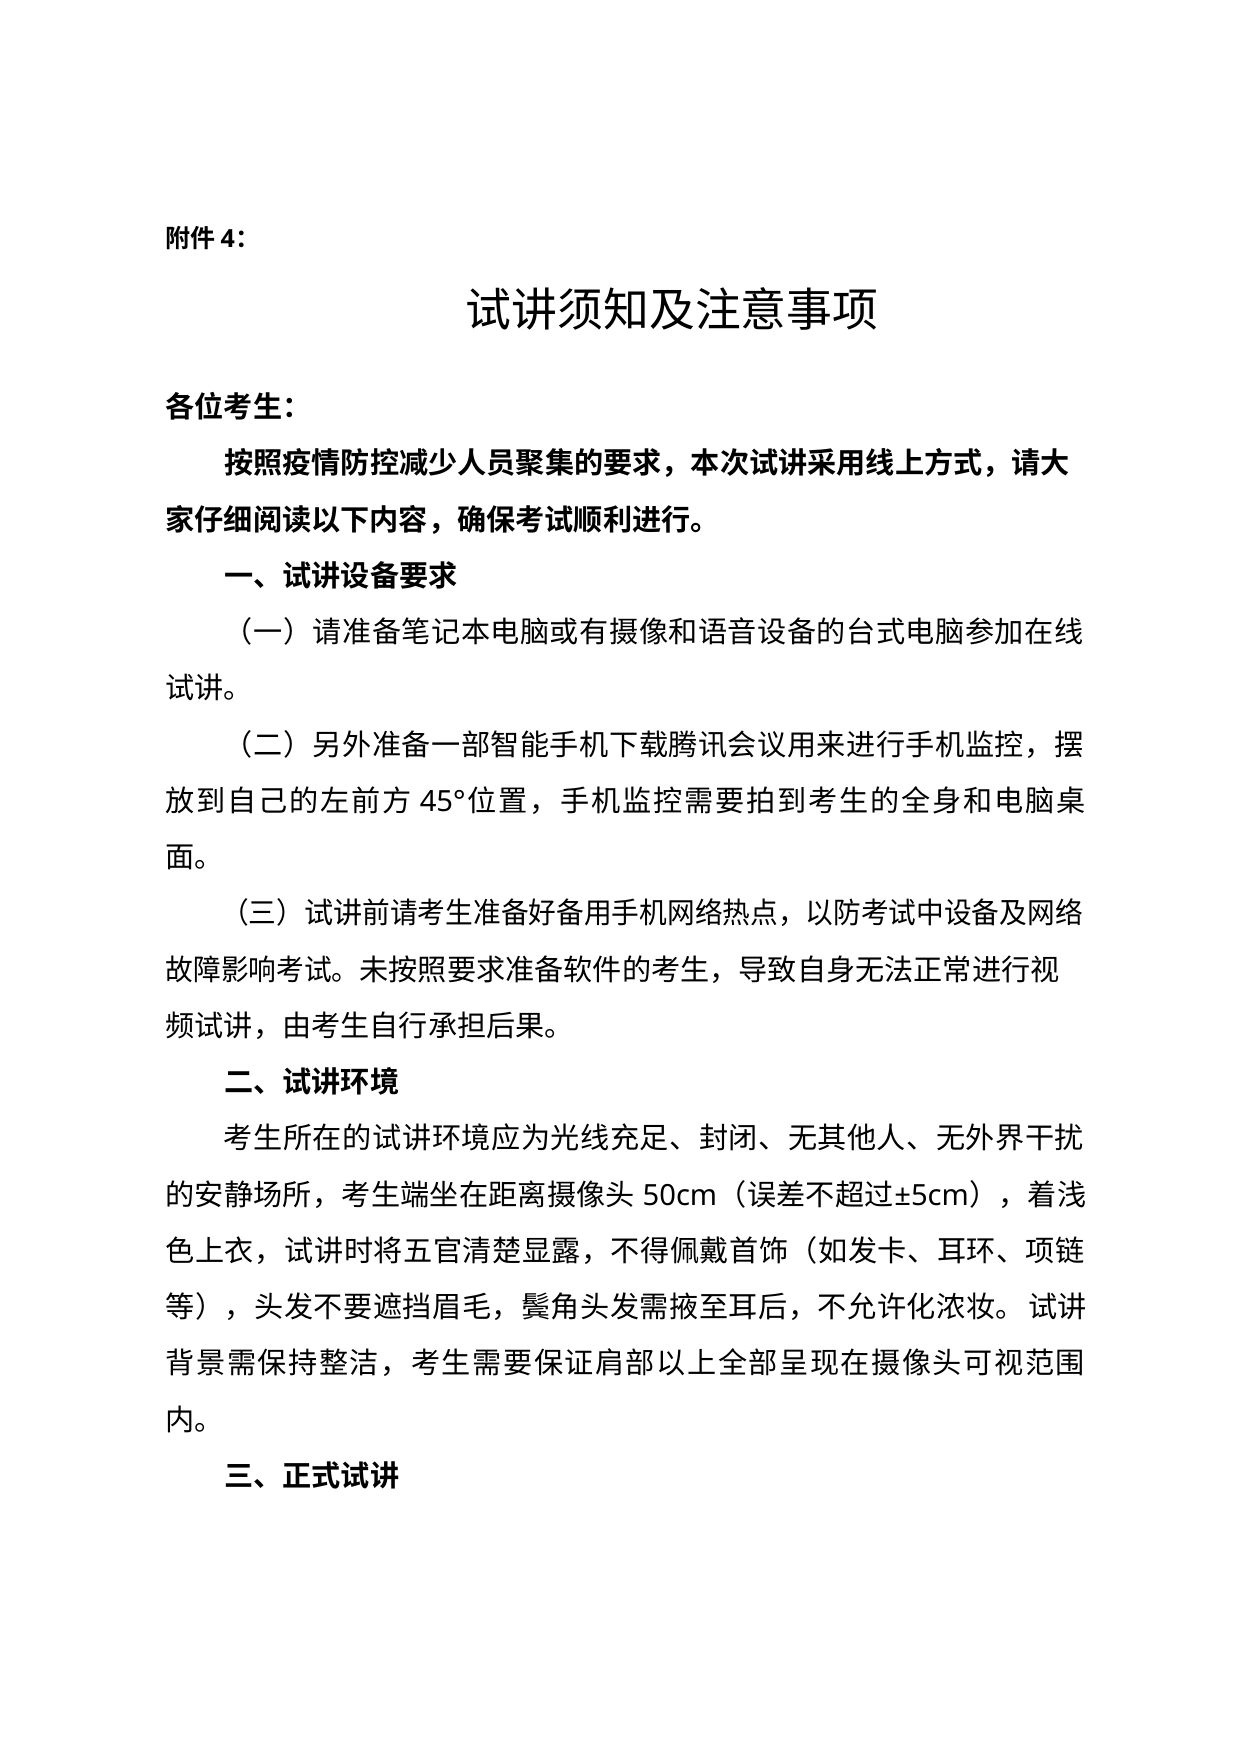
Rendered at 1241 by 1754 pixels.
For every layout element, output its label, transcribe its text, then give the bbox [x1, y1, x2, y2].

text 二、试讲环境 [165, 1047, 1087, 1104]
text 各位考生： [165, 372, 1087, 429]
text 三、正式试讲 [165, 1441, 1087, 1497]
text 按照疫情防控减少人员聚集的要求，本次试讲采用线上方式，请大家仔细阅读以下内容，确保考试顺利进行。 [165, 429, 1087, 541]
text 附件4： [165, 218, 1087, 255]
text （三）试讲前请考生准备好备用手机网络热点，以防考试中设备及网络故障影响考试。未按照要求准备软件的考生，导致自身无法正常进行视频试讲，由考生自行承担后果。 [165, 879, 1087, 1047]
text 试讲须知及注意事项 [165, 273, 1087, 339]
text 一、试讲设备要求 [165, 541, 1087, 597]
text （二）另外准备一部智能手机下载腾讯会议用来进行手机监控，摆放到自己的左前方45°位置，手机监控需要拍到考生的全身和电脑桌面。 [165, 710, 1087, 879]
text 考生所在的试讲环境应为光线充足、封闭、无其他人、无外界干扰的安静场所，考生端坐在距离摄像头50cm（误差不超过±5cm），着浅色上衣，试讲时将五官清楚显露，不得佩戴首饰（如发卡、耳环、项链等），头发不要遮挡眉毛，鬓角头发需掖至耳后，不允许化浓妆。试讲背景需保持整洁，考生需要保证肩部以上全部呈现在摄像头可视范围内。 [165, 1104, 1087, 1441]
text （一）请准备笔记本电脑或有摄像和语音设备的台式电脑参加在线试讲。 [165, 597, 1087, 710]
